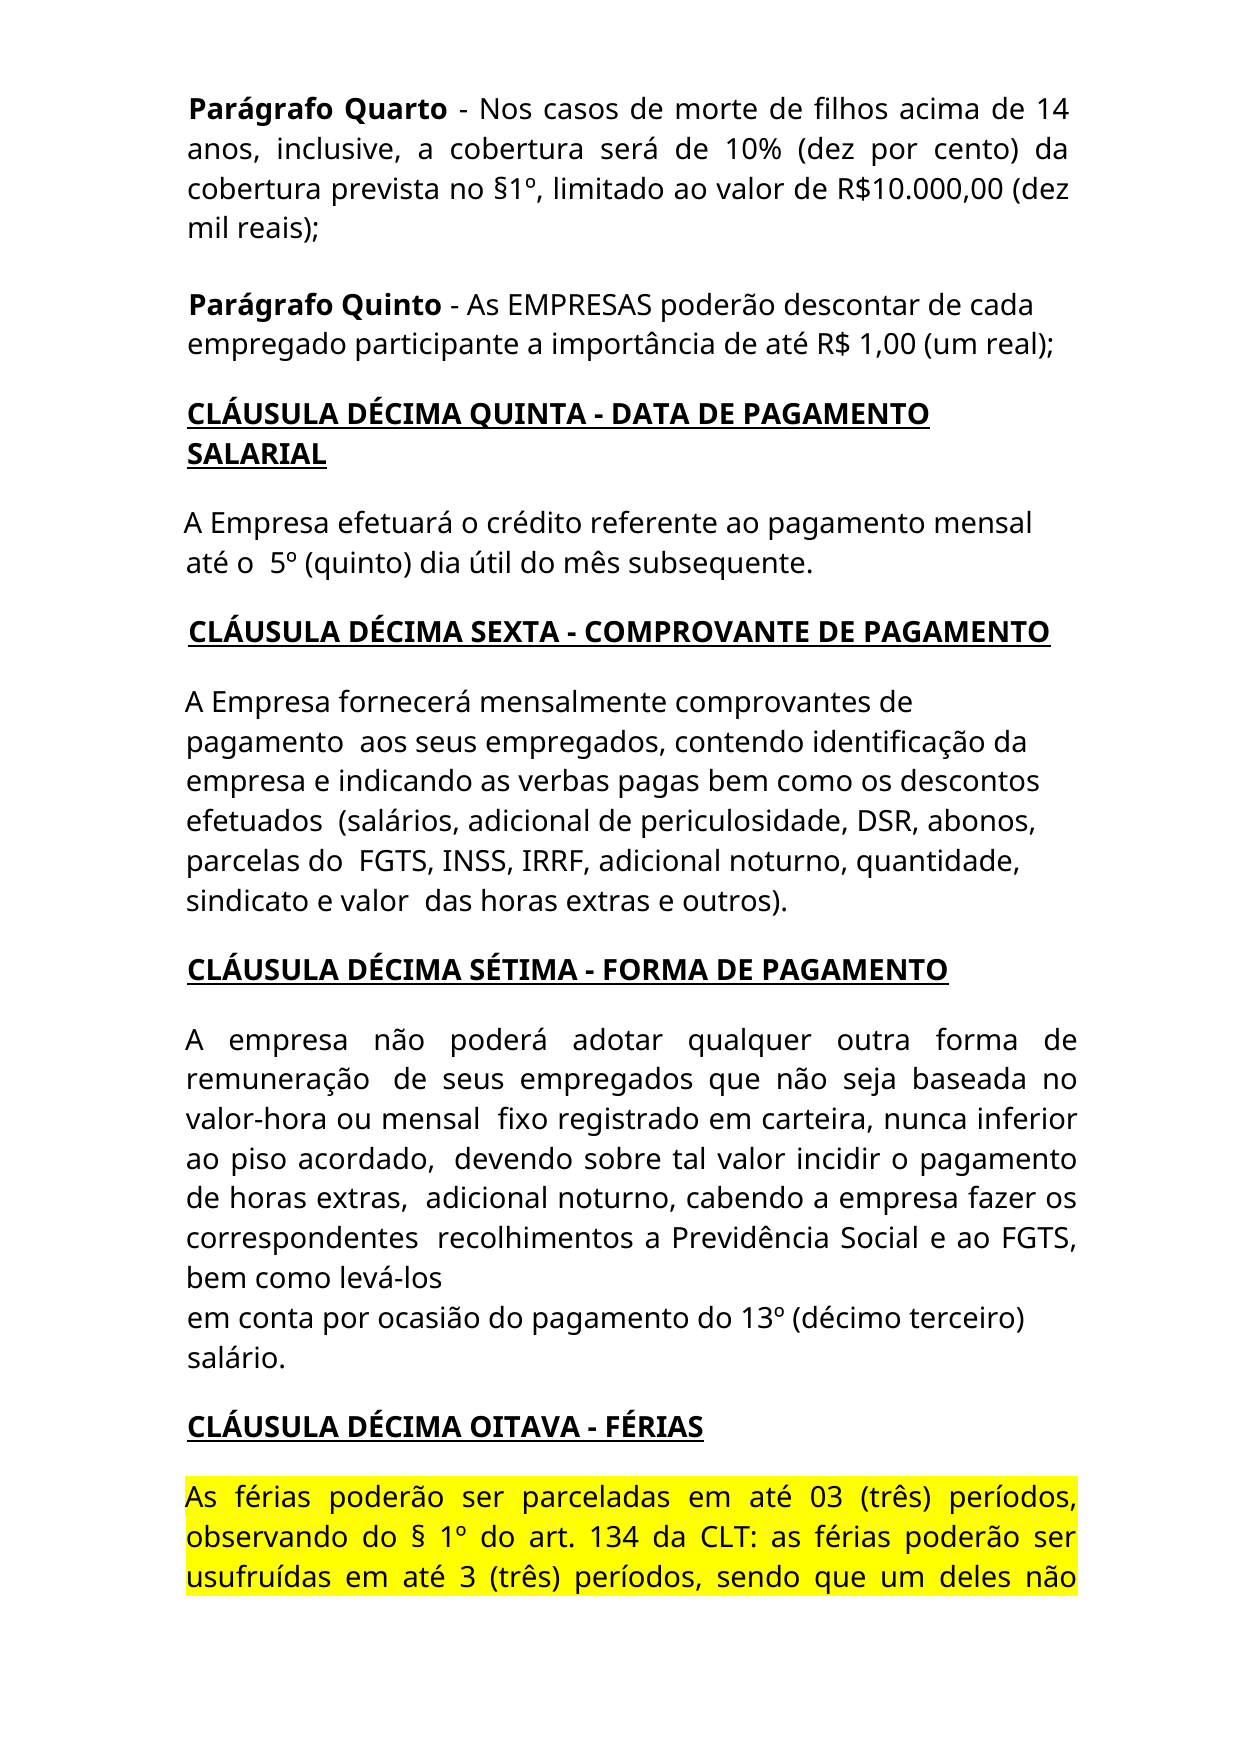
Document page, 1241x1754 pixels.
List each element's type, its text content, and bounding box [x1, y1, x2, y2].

text CLÁUSULA DÉCIMA SÉTIMA - FORMA DE PAGAMENTO [187, 949, 1078, 989]
text CLÁUSULA DÉCIMA OITAVA - FÉRIAS [187, 1407, 1078, 1446]
text A Empresa efetuará o crédito referente ao pagamento mensal até o 5º (quinto) dia útil do mês subsequente. [183, 503, 1078, 582]
text Parágrafo Quinto - As EMPRESAS poderão descontar de cada empregado participante a importância de até R$ 1,00 (um real); [187, 284, 1078, 363]
text A Empresa fornecerá mensalmente comprovantes de pagamento aos seus empregados, contendo identificação da empresa e indicando as verbas pagas bem como os descontos efetuados (salários, adicional de periculosidade, DSR, abonos, parcelas do FGTS, INSS, IRRF, adicional noturno, quantidade, sindicato e valor das horas extras e outros). [184, 681, 1078, 919]
text CLÁUSULA DÉCIMA SEXTA - COMPROVANTE DE PAGAMENTO [118, 612, 1058, 651]
text Parágrafo Quarto - Nos casos de morte de filhos acima de 14 anos, inclusive, a cobertura será de 10% (dez por cento) da cobertura prevista no §1º, limitado ao valor de R$10.000,00 (dez mil reais); [187, 89, 1078, 247]
text A empresa não poderá adotar qualquer outra forma de remuneração de seus empregados que não seja baseada no valor-hora ou mensal fixo registrado em carteira, nunca inferior ao piso acordado, devendo sobre tal valor incidir o pagamento de horas extras, adicional noturno, cabendo a empresa fazer os correspondentes recolhimentos a Previdência Social e ao FGTS, bem como levá-los [185, 1019, 1078, 1297]
text CLÁUSULA DÉCIMA QUINTA - DATA DE PAGAMENTO SALARIAL [187, 393, 1078, 473]
text em conta por ocasião do pagamento do 13º (décimo terceiro) salário. [187, 1298, 1078, 1377]
